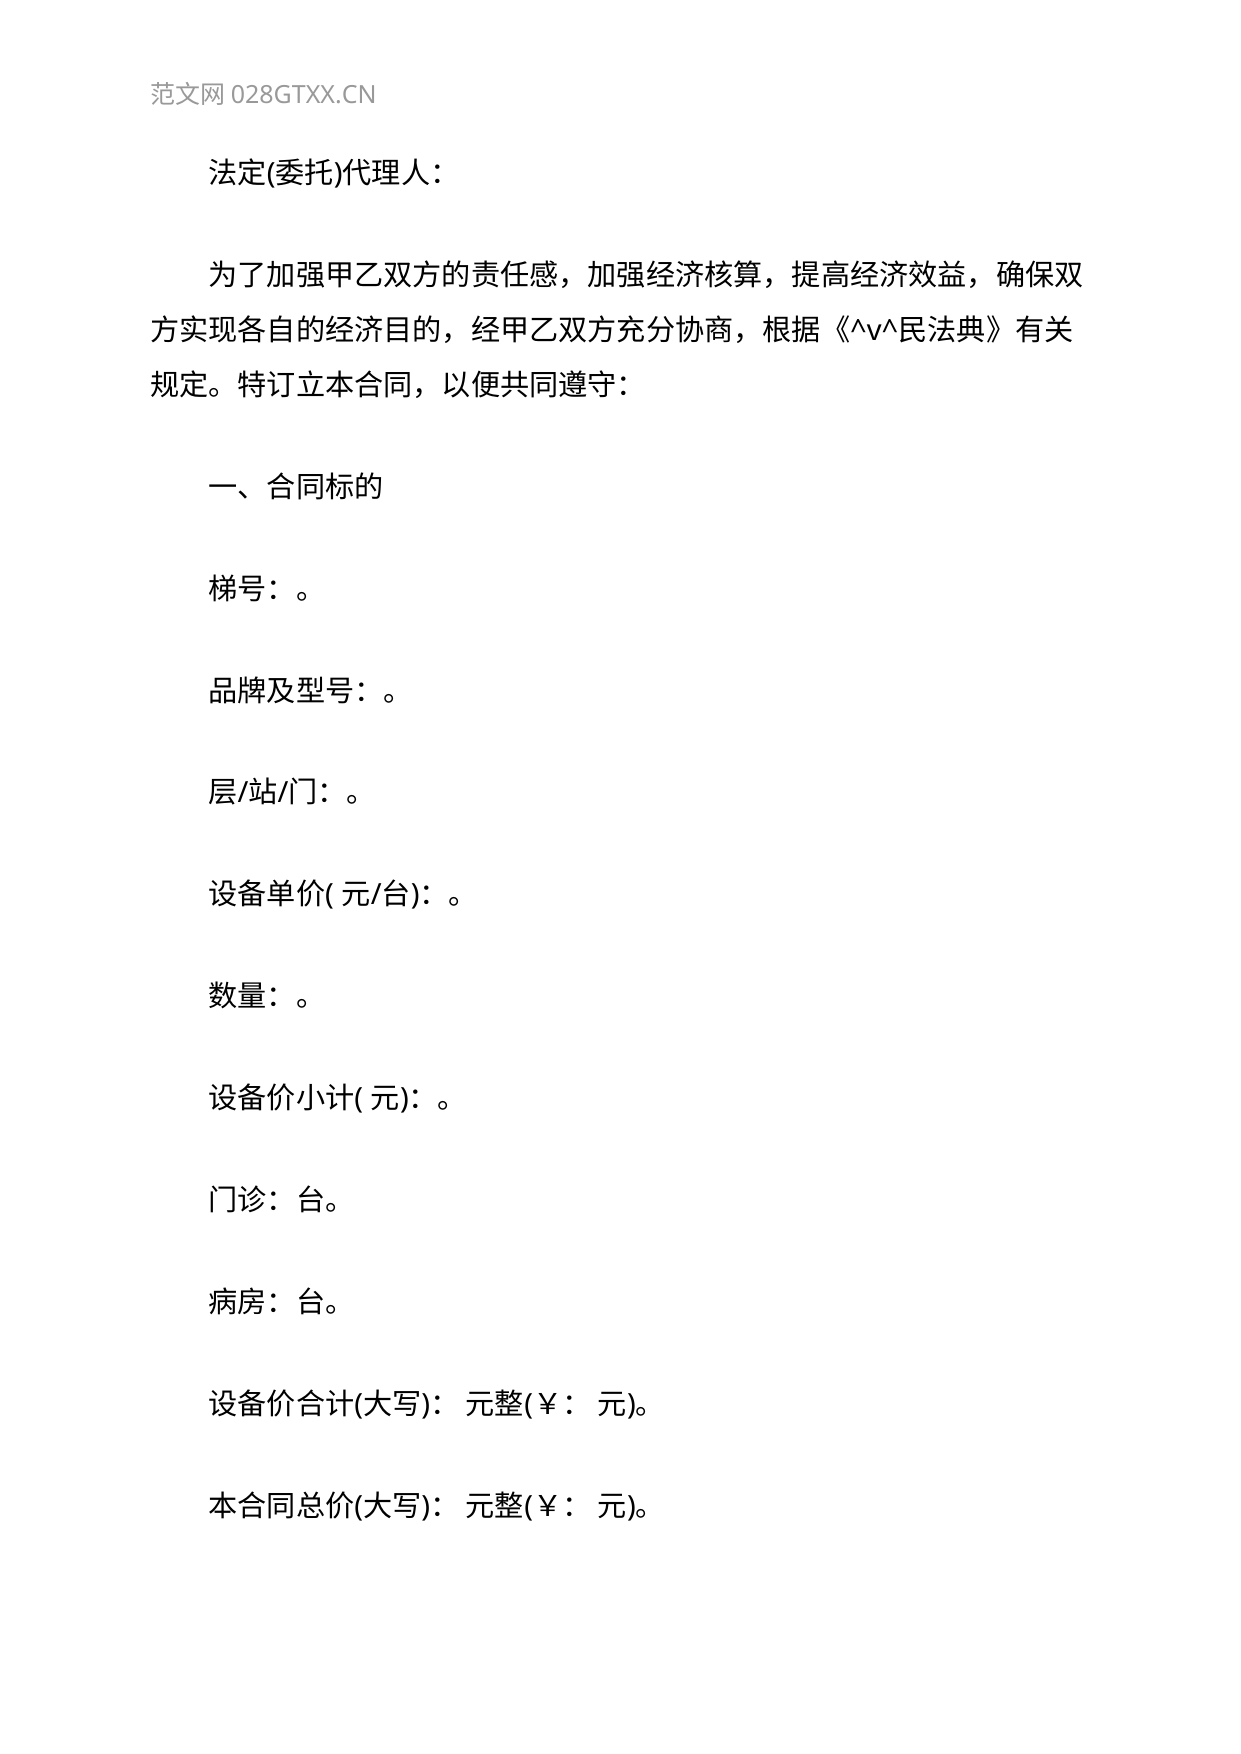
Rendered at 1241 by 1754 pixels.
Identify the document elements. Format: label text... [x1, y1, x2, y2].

text 本合同总价(大写)： 元整(￥： 元)。 [150, 1482, 1090, 1524]
text 为了加强甲乙双方的责任感，加强经济核算，提高经济效益，确保双方实现各自的经济目的，经甲乙双方充分协商，根据《^v^民法典》有关规定。特订立本合同，以便共同遵守： [150, 252, 1090, 404]
text 设备单价( 元/台)：。 [150, 871, 1090, 913]
text 设备价小计( 元)：。 [150, 1075, 1090, 1117]
text 病房：台。 [150, 1278, 1090, 1321]
text 设备价合计(大写)： 元整(￥： 元)。 [150, 1380, 1090, 1423]
text 法定(委托)代理人： [150, 150, 1090, 192]
text 品牌及型号：。 [150, 667, 1090, 709]
text 数量：。 [150, 973, 1090, 1015]
text 层/站/门：。 [150, 769, 1090, 811]
text 一、合同标的 [150, 464, 1090, 506]
text 门诊：台。 [150, 1177, 1090, 1219]
text 梯号：。 [150, 565, 1090, 608]
